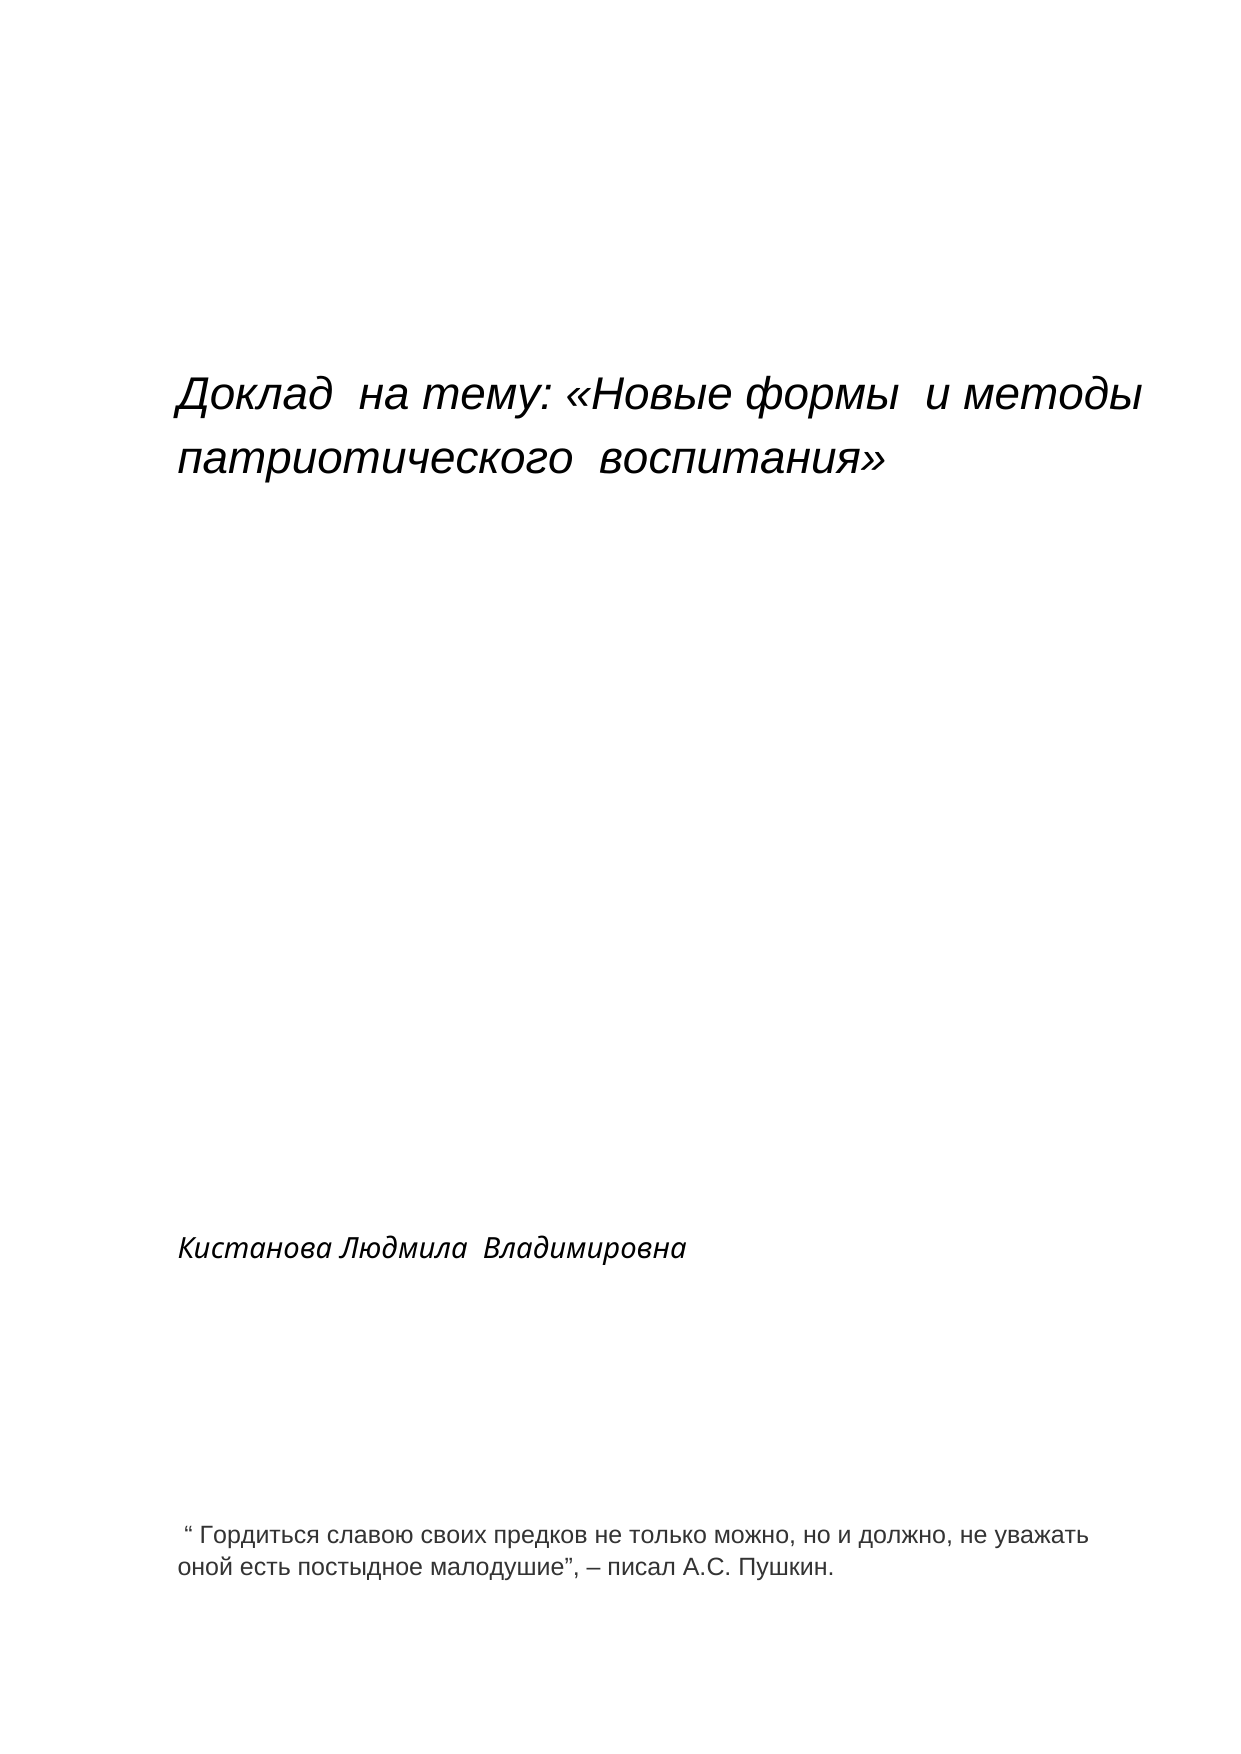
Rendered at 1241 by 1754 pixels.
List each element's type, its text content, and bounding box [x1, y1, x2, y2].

text Кистанова Людмила Владимировна [177, 1228, 1152, 1267]
text “ Гордиться славою своих предков не только можно, но и должно, не уважать оной есть постыдное малодушие”, – писал А.С. Пушкин. [177, 1516, 1152, 1581]
text Доклад на тему: «Новые формы и методы патриотического воспитания» [177, 367, 1152, 483]
